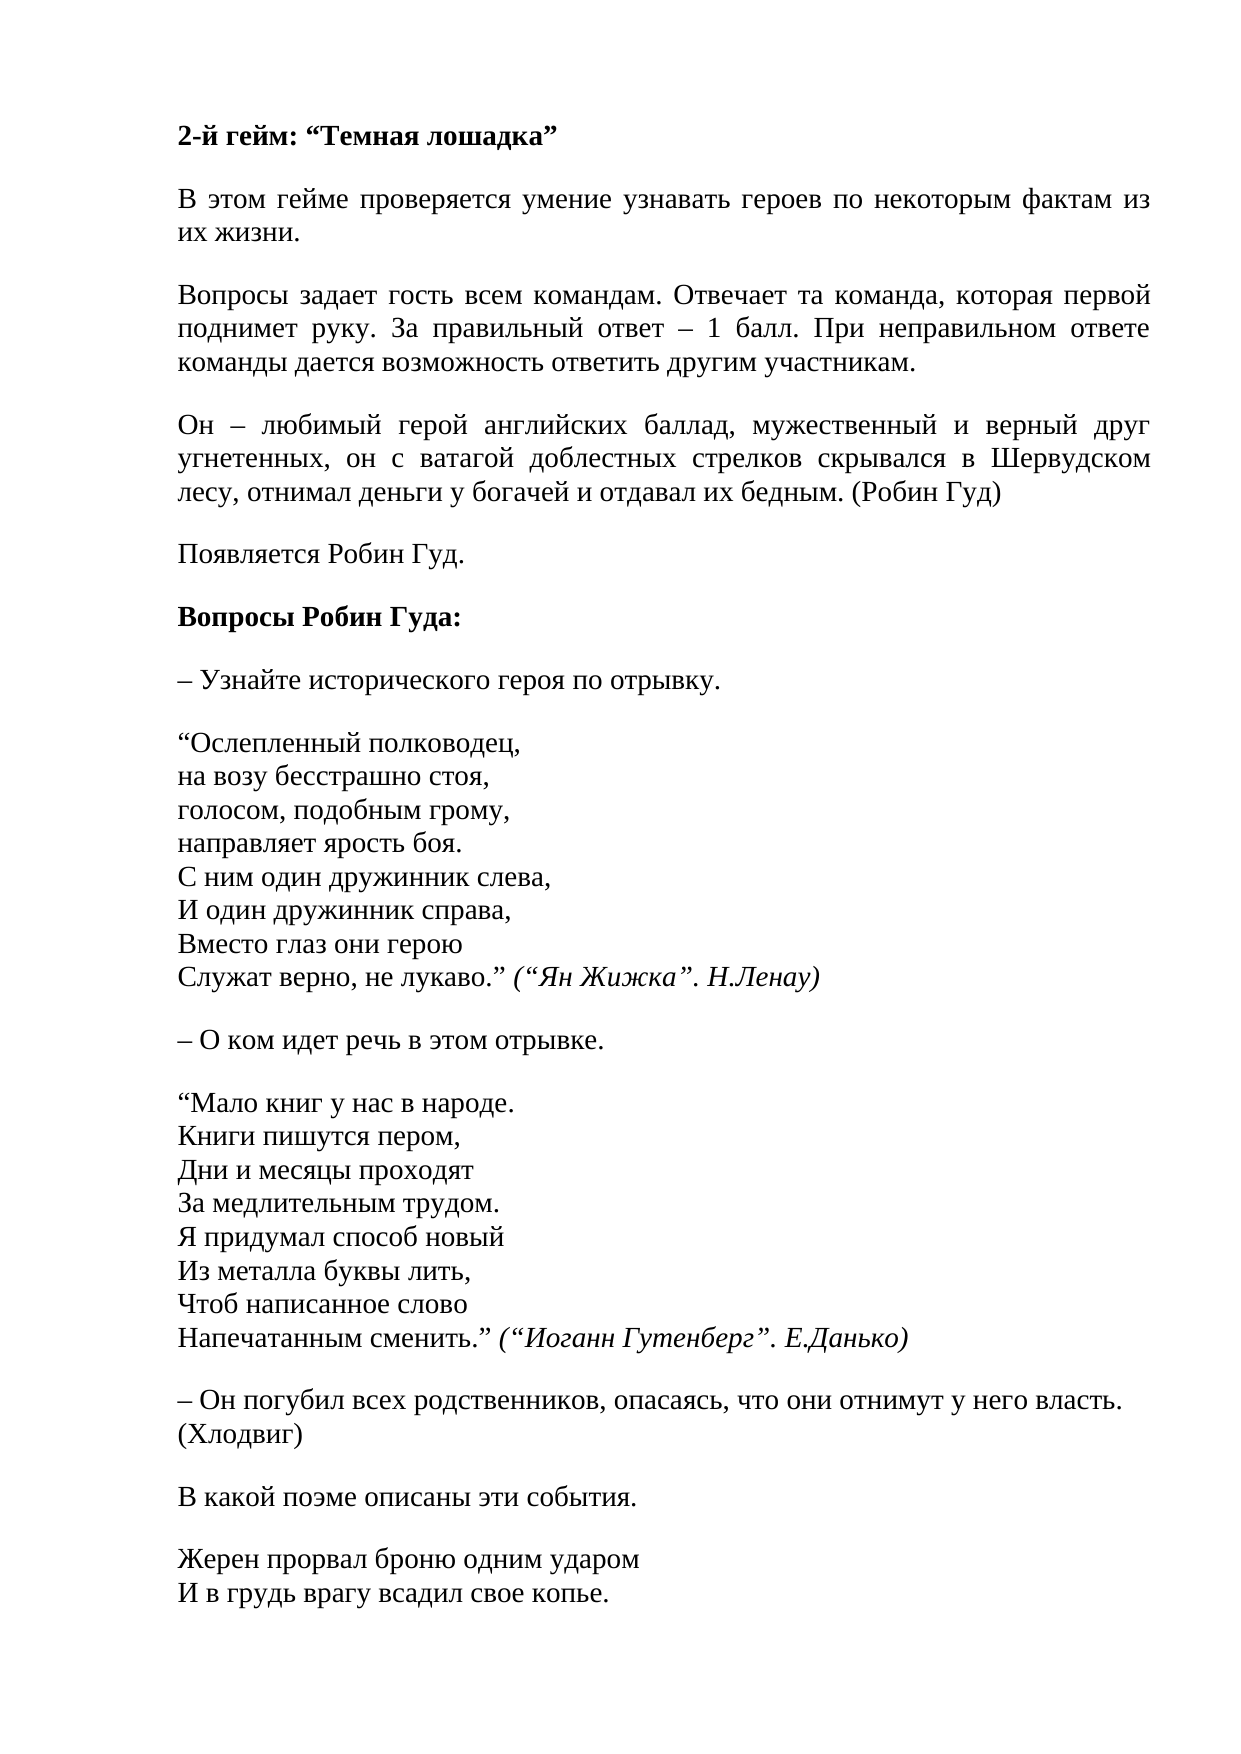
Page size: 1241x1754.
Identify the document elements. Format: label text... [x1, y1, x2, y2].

text Он – любимый герой английских баллад, мужественный и верный друг угнетенных, он с ватагой доблестных стрелков скрывался в Шервудском лесу, отнимал деньги у богачей и отдавал их бедным. (Робин Гуд) [177, 407, 1152, 507]
text Вопросы Робин Гуда: [177, 599, 1152, 633]
text – Он погубил всех родственников, опасаясь, что они отнимут у него власть. (Хлодвиг) [177, 1382, 1152, 1449]
text – Узнайте исторического героя по отрывку. [177, 662, 1152, 696]
text В этом гейме проверяется умение узнавать героев по некоторым фактам из их жизни. [177, 181, 1152, 248]
text “Ослепленный полководец, на возу бесстрашно стоя, голосом, подобным грому, направляет ярость боя. С ним один дружинник слева, И один дружинник справа, Вместо глаз они герою Служат верно, не лукаво.” (“Ян Жижка”. Н.Ленау) [177, 725, 1152, 993]
text Появляется Робин Гуд. [177, 537, 1152, 570]
subtitle 2-й гейм: “Темная лошадка” [177, 118, 1152, 152]
text Вопросы задает гость всем командам. Отвечает та команда, которая первой поднимет руку. За правильный ответ – 1 балл. При неправильном ответе команды дается возможность ответить другим участникам. [177, 277, 1152, 378]
text – О ком идет речь в этом отрывке. [177, 1022, 1152, 1056]
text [177, 1541, 1152, 1608]
text В какой поэме описаны эти события. [177, 1479, 1152, 1512]
text “Мало книг у нас в народе. Книги пишутся пером, Дни и месяцы проходят За медлительным трудом. Я придумал способ новый Из металла буквы лить, Чтоб написанное слово Напечатанным сменить.” (“Иоганн Гутенберг”. Е.Данько) [177, 1085, 1152, 1353]
